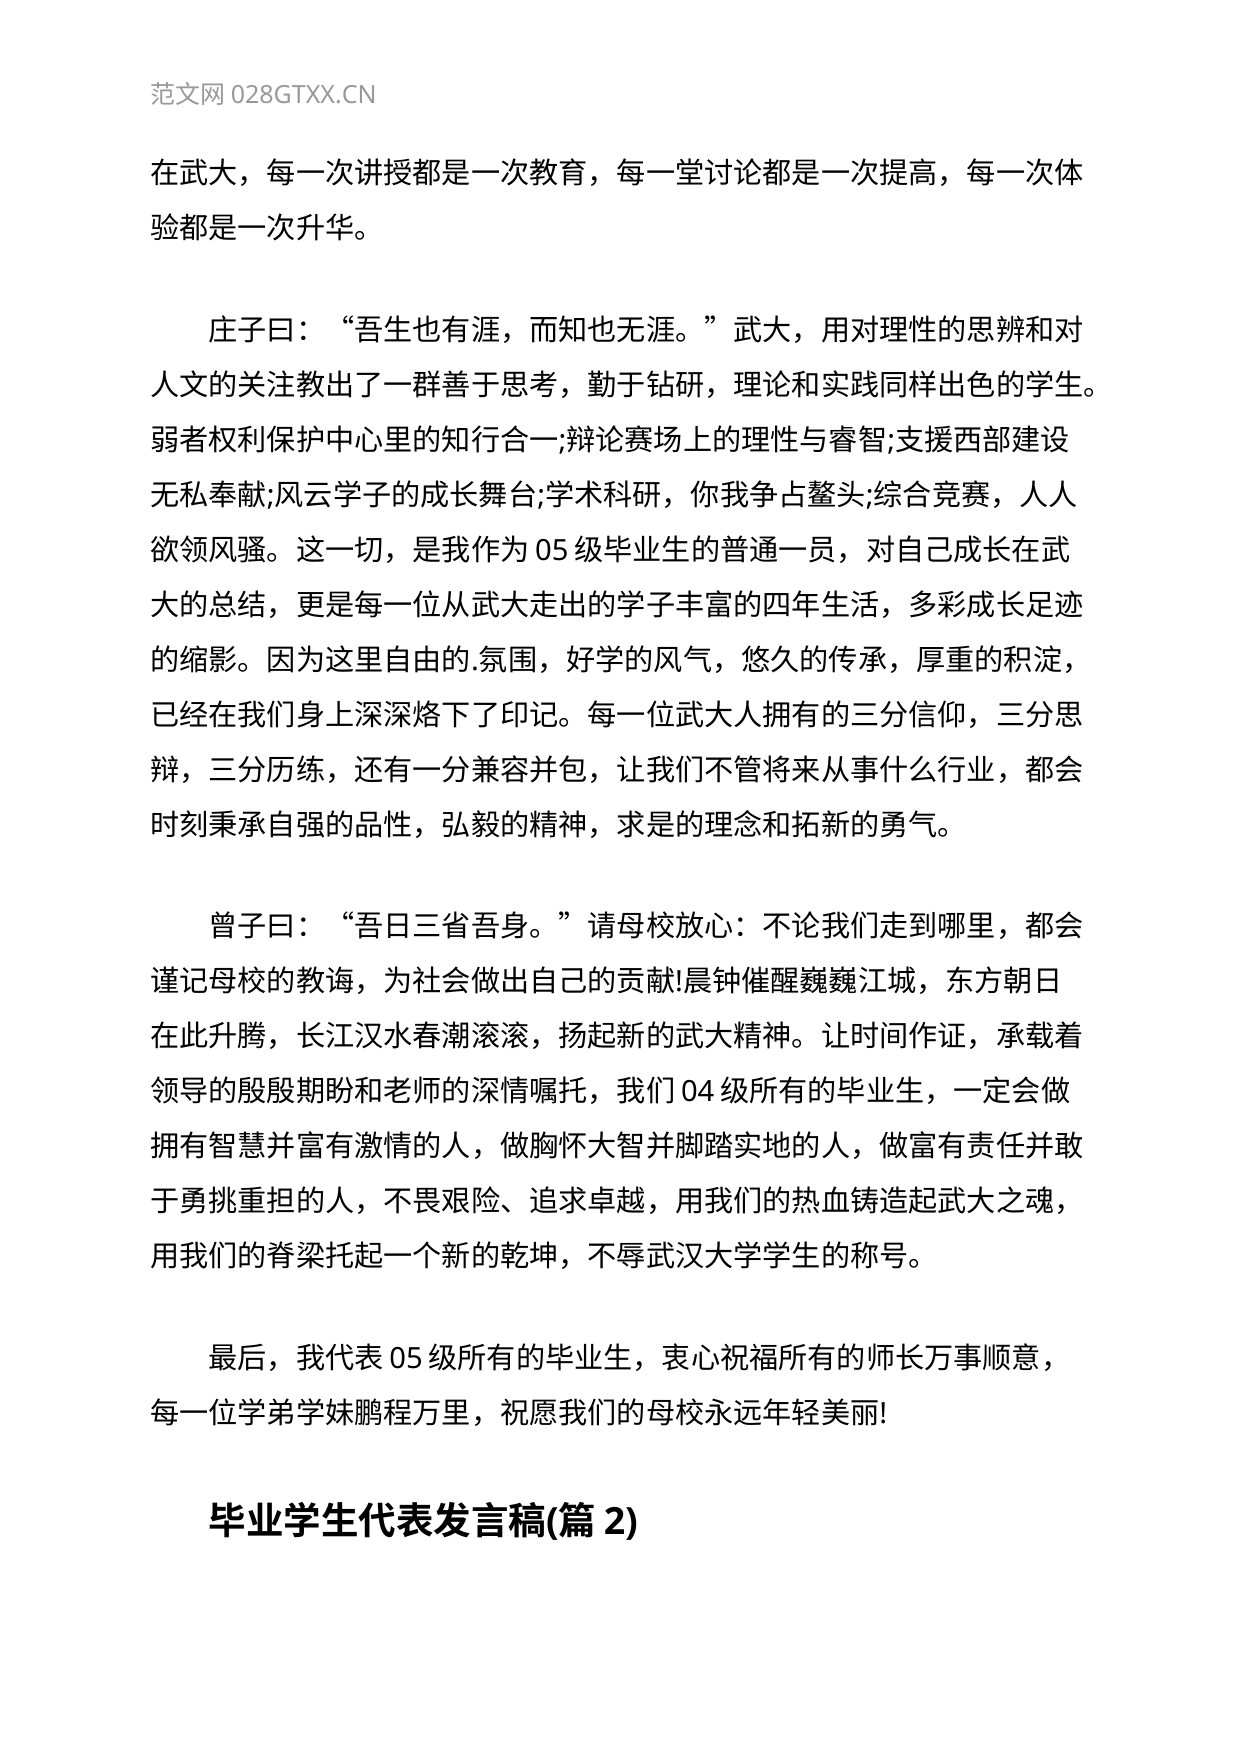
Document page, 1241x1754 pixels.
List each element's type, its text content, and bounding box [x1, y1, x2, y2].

text 庄子曰：“吾生也有涯，而知也无涯。”武大，用对理性的思辨和对人文的关注教出了一群善于思考，勤于钻研，理论和实践同样出色的学生。弱者权利保护中心里的知行合一;辩论赛场上的理性与睿智;支援西部建设无私奉献;风云学子的成长舞台;学术科研，你我争占鳌头;综合竞赛，人人欲领风骚。这一切，是我作为05级毕业生的普通一员，对自己成长在武大的总结，更是每一位从武大走出的学子丰富的四年生活，多彩成长足迹的缩影。因为这里自由的.氛围，好学的风气，悠久的传承，厚重的积淀，已经在我们身上深深烙下了印记。每一位武大人拥有的三分信仰，三分思辩，三分历练，还有一分兼容并包，让我们不管将来从事什么行业，都会时刻秉承自强的品性，弘毅的精神，求是的理念和拓新的勇气。 [150, 307, 1090, 843]
text 曾子曰：“吾日三省吾身。”请母校放心：不论我们走到哪里，都会谨记母校的教诲，为社会做出自己的贡献!晨钟催醒巍巍江城，东方朝日在此升腾，长江汉水春潮滚滚，扬起新的武大精神。让时间作证，承载着领导的殷殷期盼和老师的深情嘱托，我们04级所有的毕业生，一定会做拥有智慧并富有激情的人，做胸怀大智并脚踏实地的人，做富有责任并敢于勇挑重担的人，不畏艰险、追求卓越，用我们的热血铸造起武大之魂，用我们的脊梁托起一个新的乾坤，不辱武汉大学学生的称号。 [150, 903, 1090, 1275]
text 最后，我代表05级所有的毕业生，衷心祝福所有的师长万事顺意，每一位学弟学妹鹏程万里，祝愿我们的母校永远年轻美丽! [150, 1334, 1090, 1432]
text 毕业学生代表发言稿(篇2) [150, 1491, 1090, 1546]
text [150, 150, 1090, 247]
